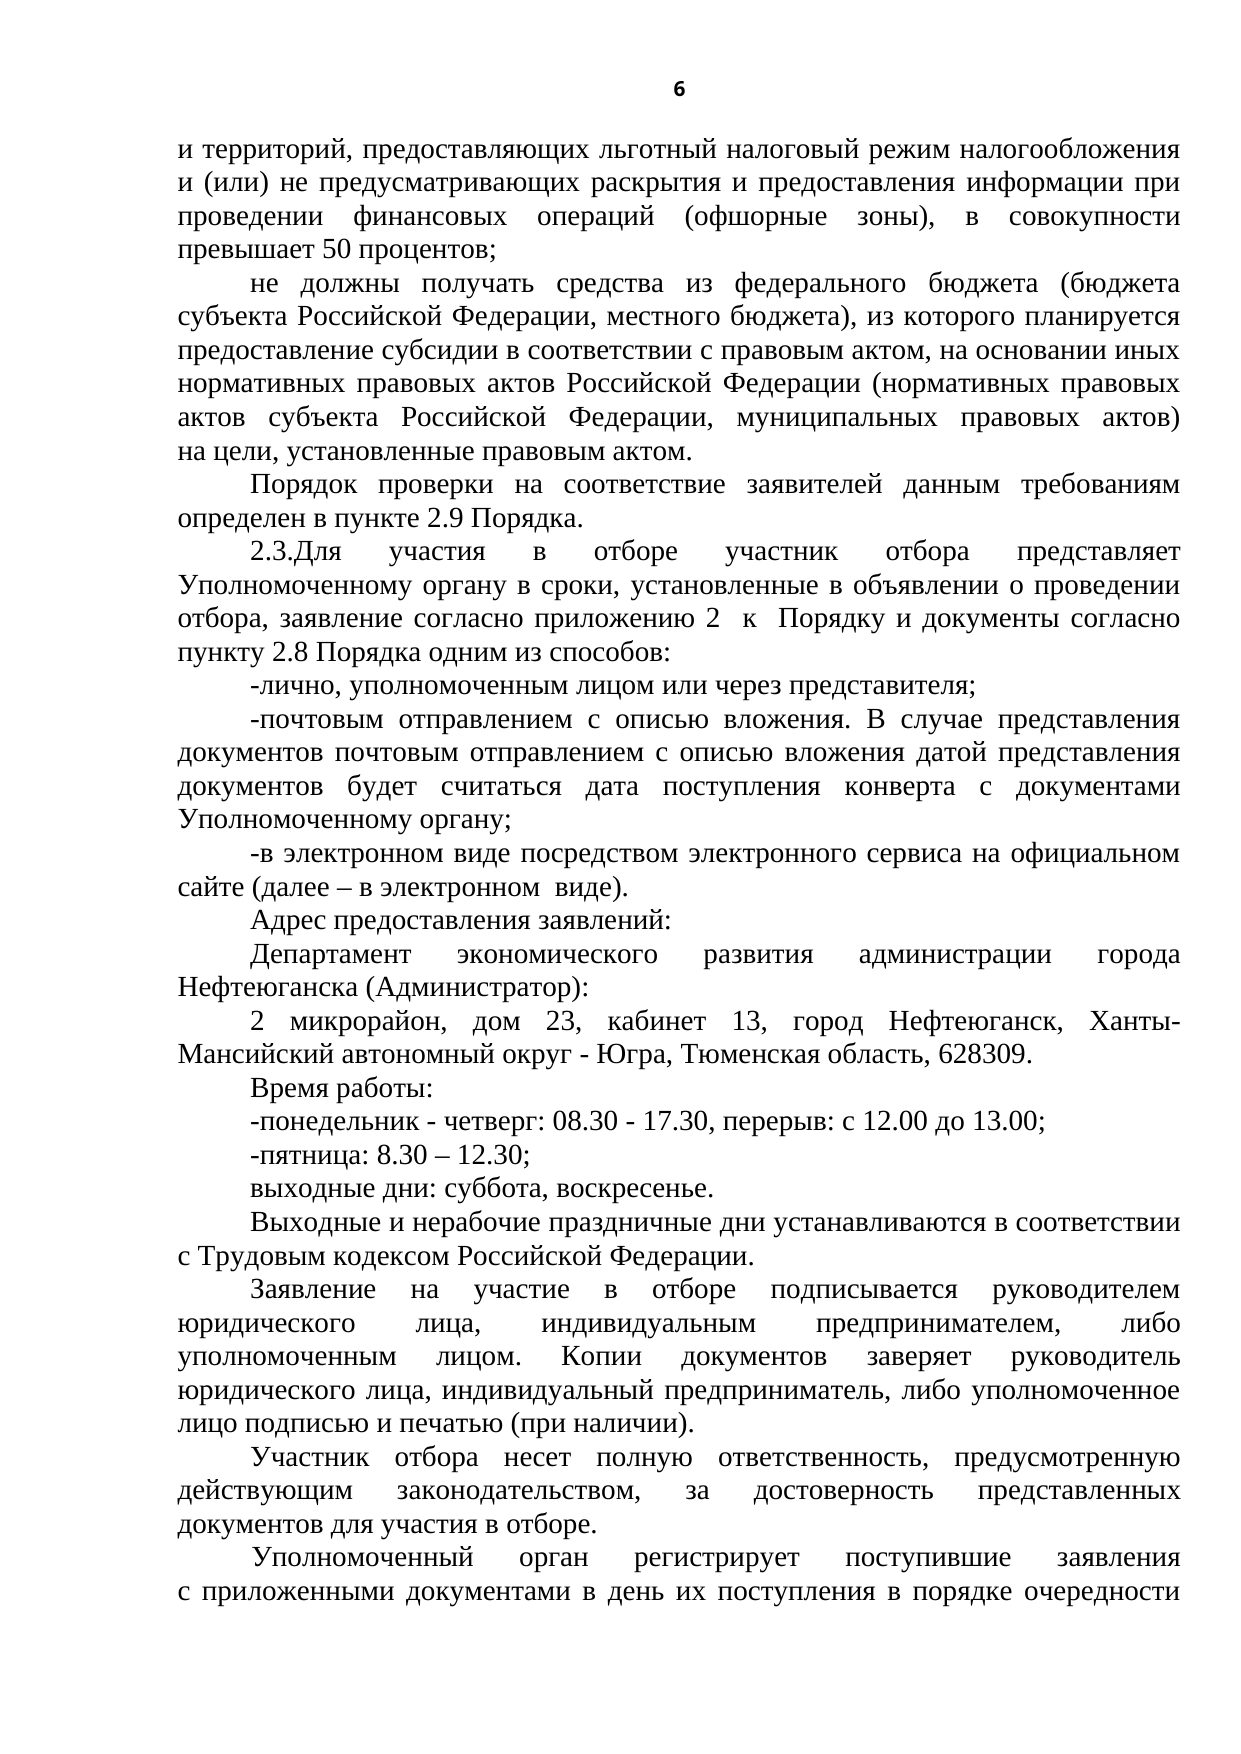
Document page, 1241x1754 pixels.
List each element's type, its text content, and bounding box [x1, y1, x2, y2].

text -в электронном виде посредством электронного сервиса на официальном сайте (далее – в электронном виде). [177, 835, 1181, 902]
text выходные дни: суббота, воскресенье. [177, 1171, 1181, 1204]
text Участник отбора несет полную ответственность, предусмотренную действующим законодательством, за достоверность представленных документов для участия в отборе. [177, 1439, 1181, 1539]
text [177, 131, 1181, 265]
text 2.3.Для участия в отборе участник отбора представляет Уполномоченному органу в сроки, установленные в объявлении о проведении отбора, заявление согласно приложению 2 к Порядку и документы согласно пункту 2.8 Порядка одним из способов: [177, 533, 1181, 667]
text Выходные и нерабочие праздничные дни устанавливаются в соответствии с Трудовым кодексом Российской Федерации. [177, 1204, 1181, 1271]
text 2 микрорайон, дом 23, кабинет 13, город Нефтеюганск, Ханты-Мансийский автономный округ - Югра, Тюменская область, 628309. [177, 1003, 1181, 1070]
text -пятница: 8.30 – 12.30; [177, 1137, 1181, 1171]
text Департамент экономического развития администрации города Нефтеюганска (Администратор): [177, 936, 1181, 1003]
text -почтовым отправлением с описью вложения. В случае представления документов почтовым отправлением с описью вложения датой представления документов будет считаться дата поступления конверта с документами Уполномоченному органу; [177, 701, 1181, 835]
text -понедельник - четверг: 08.30 - 17.30, перерыв: с 12.00 до 13.00; [177, 1103, 1181, 1137]
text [177, 1539, 1181, 1607]
text -лично, уполномоченным лицом или через представителя; [177, 667, 1181, 701]
text Время работы: [177, 1070, 1181, 1103]
text не должны получать средства из федерального бюджета (бюджета субъекта Российской Федерации, местного бюджета), из которого планируется предоставление субсидии в соответствии с правовым актом, на основании иных нормативных правовых актов Российской Федерации (нормативных правовых актов субъекта Российской Федерации, муниципальных правовых актов) на цели, установленные правовым актом. [177, 265, 1181, 466]
text Адрес предоставления заявлений: [177, 902, 1181, 936]
text Порядок проверки на соответствие заявителей данным требованиям определен в пункте 2.9 Порядка. [177, 466, 1181, 533]
text Заявление на участие в отборе подписывается руководителем юридического лица, индивидуальным предпринимателем, либо уполномоченным лицом. Копии документов заверяет руководитель юридического лица, индивидуальный предприниматель, либо уполномоченное лицо подписью и печатью (при наличии). [177, 1271, 1181, 1439]
